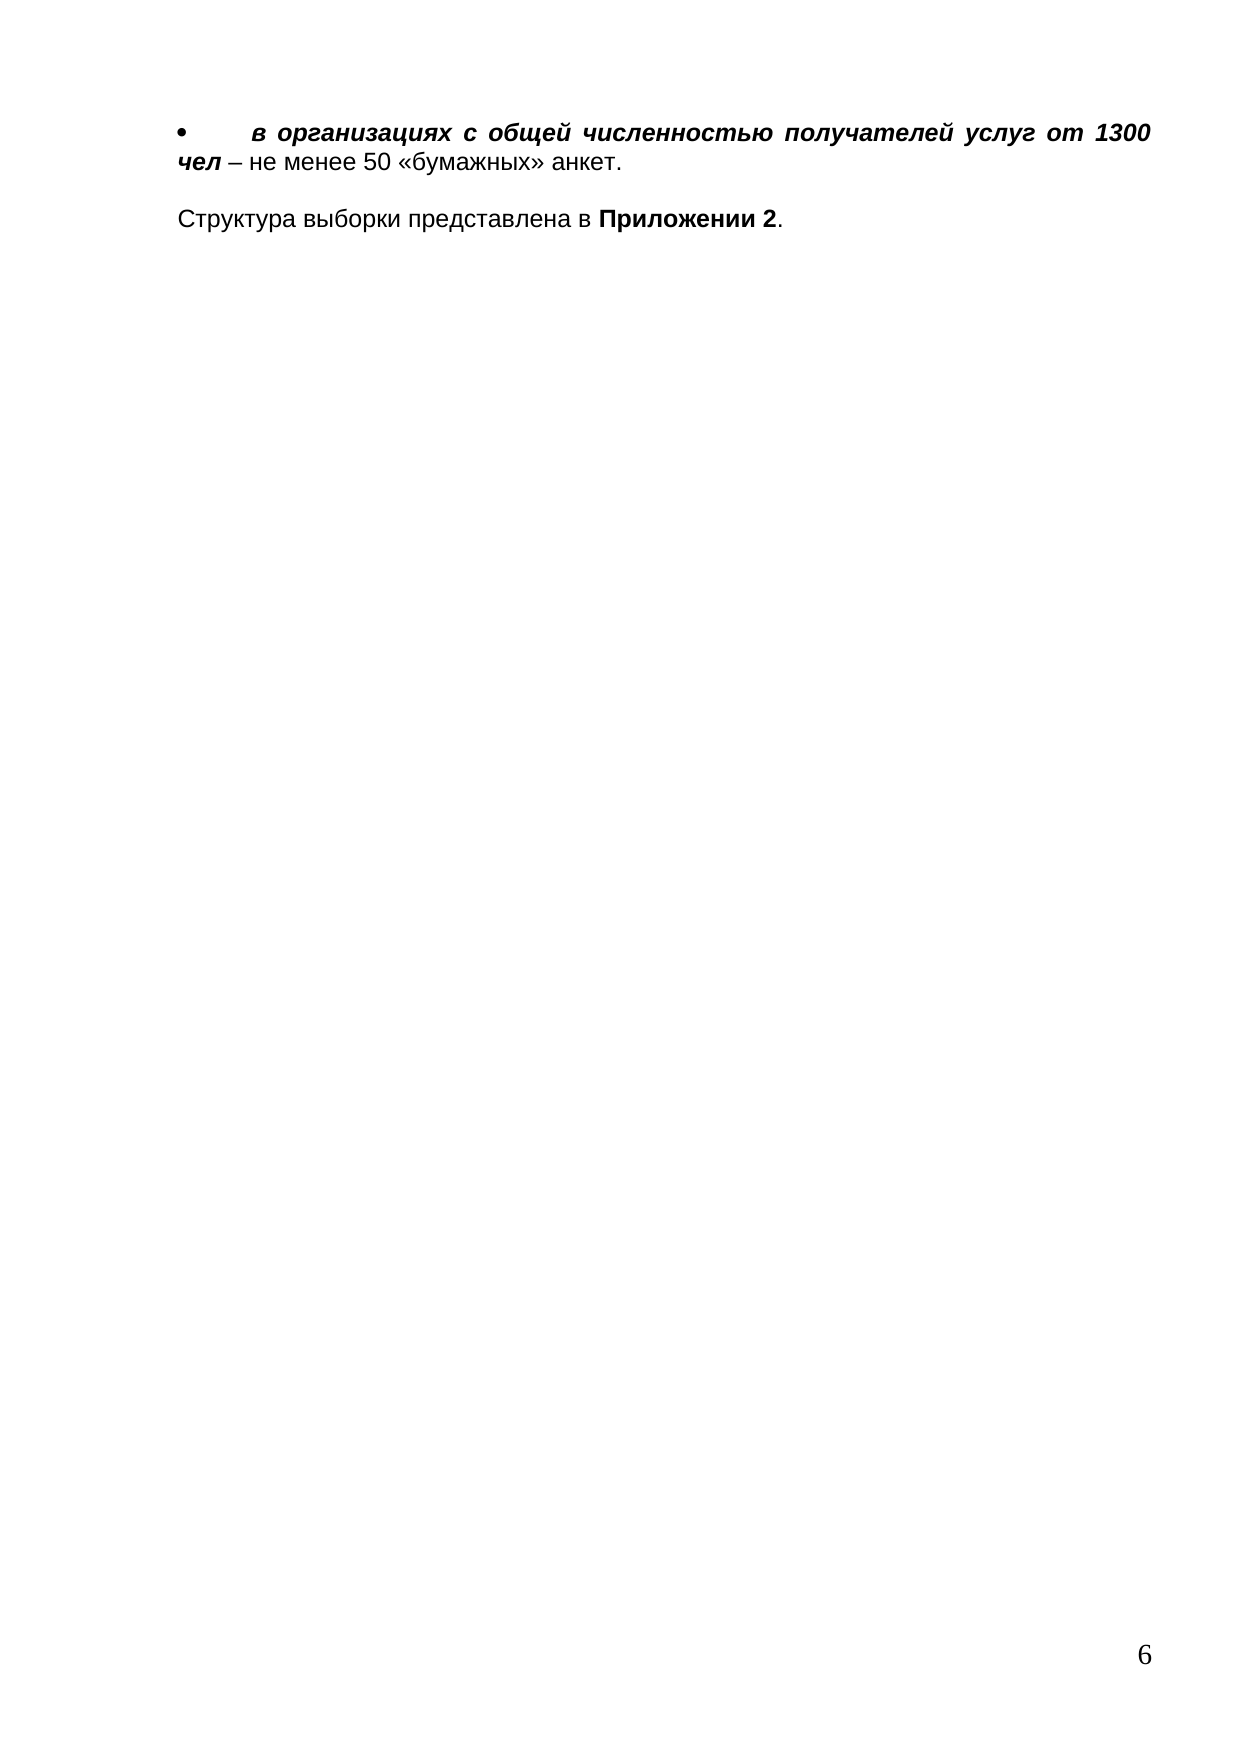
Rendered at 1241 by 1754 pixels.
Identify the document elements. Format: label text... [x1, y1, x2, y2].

list в организациях с общей численностью получателей услуг от 1300 чел – не менее 50 «бумажных» анкет. [177, 118, 1152, 176]
text Структура выборки представлена в Приложении 2. [177, 204, 1152, 233]
